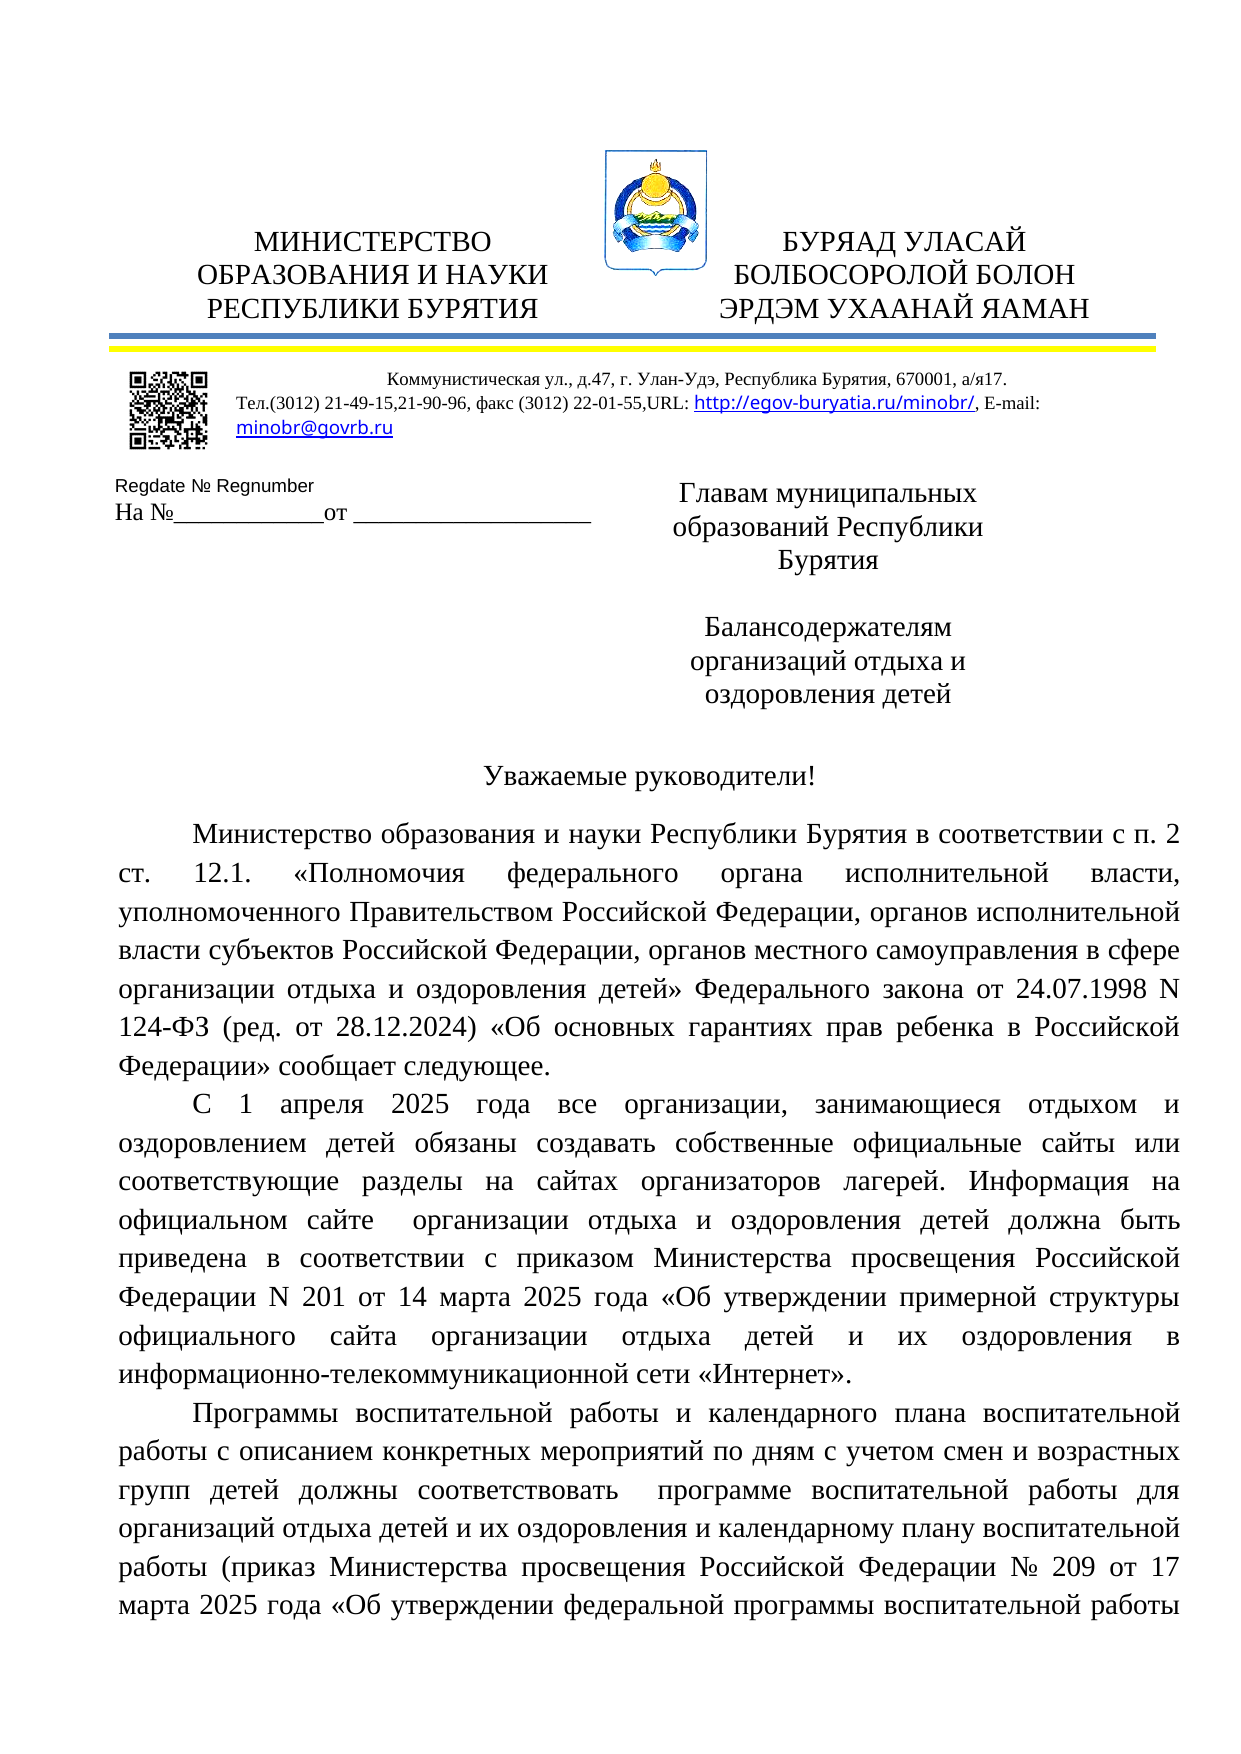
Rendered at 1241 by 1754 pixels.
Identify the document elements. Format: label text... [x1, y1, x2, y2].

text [118, 1395, 1181, 1621]
text Уважаемые руководители! [118, 758, 1181, 792]
table_cell Главам муниципальных образований Республики Бурятия Балансодержателям организаций отдыха и оздоровления детей [612, 475, 1044, 710]
text Министерство образования и науки Республики Бурятия в соответствии с п. 2 ст. 12.1. «Полномочия федерального органа исполнительной власти, уполномоченного Правительством Российской Федерации, органов исполнительной власти субъектов Российской Федерации, органов местного самоуправления в сфере организации отдыха и оздоровления детей» Федерального закона от 24.07.1998 N 124-ФЗ (ред. от 28.12.2024) «Об основных гарантиях прав ребенка в Российской Федерации» сообщает следующее. [118, 817, 1181, 1081]
table_cell Regdate № Regnumber На №____________от ___________________ [103, 475, 612, 710]
text С 1 апреля 2025 года все организации, занимающиеся отдыхом и оздоровлением детей обязаны создавать собственные официальные сайты или соответствующие разделы на сайтах организаторов лагерей. Информация на официальном сайте организации отдыха и оздоровления детей должна быть приведена в соответствии с приказом Министерства просвещения Российской Федерации N 201 от 14 марта 2025 года «Об утверждении примерной структуры официального сайта организации отдыха детей и их оздоровления в информационно-телекоммуникационной сети «Интернет». [118, 1086, 1181, 1390]
table_header [103, 368, 1044, 475]
picture [125, 367, 212, 454]
table_header МИНИСТЕРСТВО ОБРАЗОВАНИЯ И НАУКИ РЕСПУБЛИКИ БУРЯТИЯ [107, 190, 638, 324]
table_header БУРЯАД УЛАСАЙ БОЛБОСОРОЛОЙ БОЛОН ЭРДЭМ УХААНАЙ ЯАМАН [639, 190, 1170, 324]
